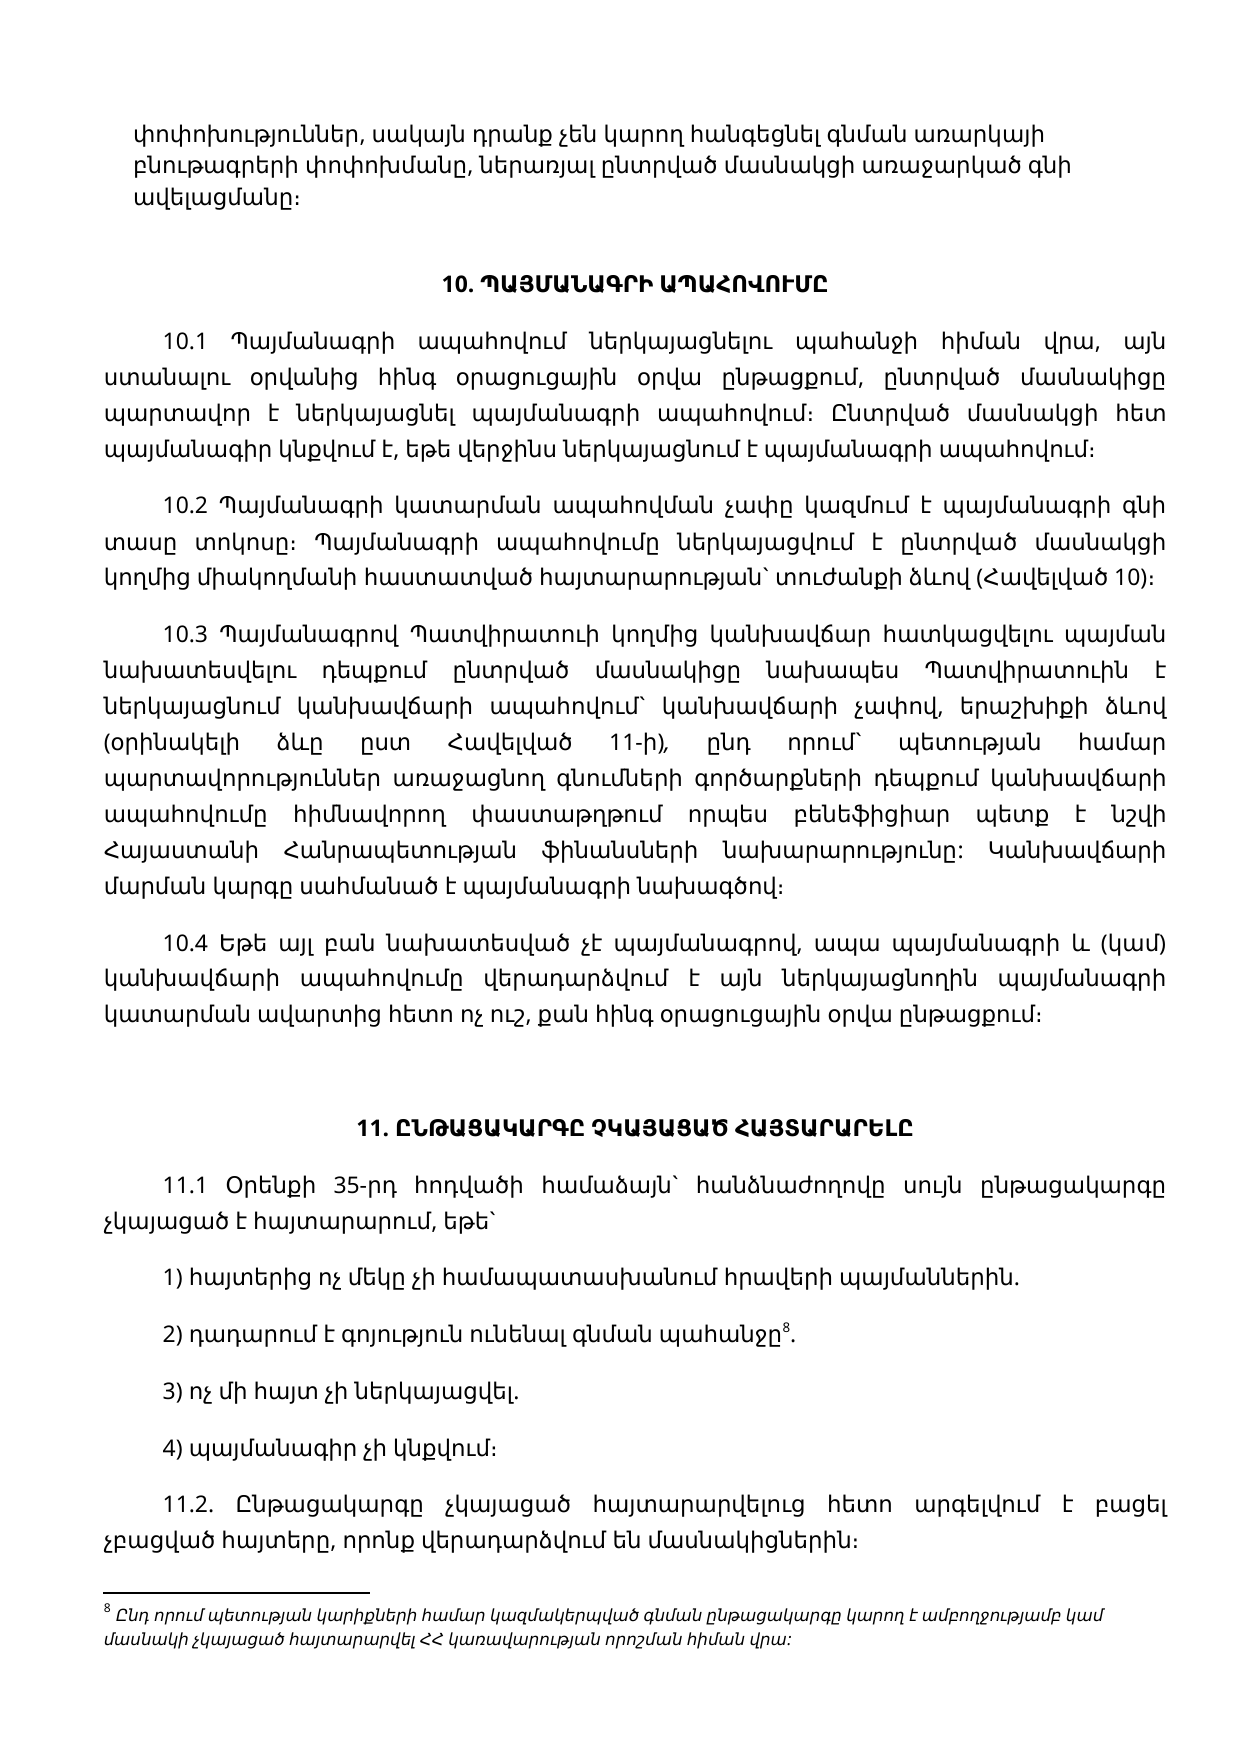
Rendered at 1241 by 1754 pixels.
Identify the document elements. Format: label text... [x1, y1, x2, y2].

text 3) ոչ մի հայտ չի ներկայացվել. [103, 1375, 1167, 1406]
text 11. ԸՆԹԱՑԱԿԱՐԳԸ ՉԿԱՅԱՑԱԾ ՀԱՅՏԱՐԱՐԵԼԸ [103, 1112, 1167, 1143]
text 4) պայմանագիր չի կնքվում։ [103, 1432, 1167, 1463]
text 11.2. Ընթացակարգը չկայացած հայտարարվելուց հետո արգելվում է բացել չբացված հայտերը, որոնք վերադարձվում են մասնակիցներին։ [103, 1488, 1167, 1556]
text 10.2 Պայմանագրի կատարման ապահովման չափը կազմում է պայմանագրի գնի տասը տոկոսը։ Պայմանագրի ապահովումը ներկայացվում է ընտրված մասնակցի կողմից միակողմանի հաստատված հայտարարության` տուժանքի ձևով (Հավելված 10)։ [103, 489, 1167, 593]
text 10.1 Պայմանագրի ապահովում ներկայացնելու պահանջի հիման վրա, այն ստանալու օրվանից հինգ օրացուցային օրվա ընթացքում, ընտրված մասնակիցը պարտավոր է ներկայացնել պայմանագրի ապահովում։ Ընտրված մասնակցի հետ պայմանագիր կնքվում է, եթե վերջինս ներկայացնում է պայմանագրի ապահովում։ [103, 325, 1167, 464]
text 11.1 Օրենքի 35-րդ հոդվածի համաձայն` հանձնաժողովը սույն ընթացակարգը չկայացած է հայտարարում, եթե` [103, 1169, 1167, 1236]
text 10. ՊԱՅՄԱՆԱԳՐԻ ԱՊԱՀՈՎՈՒՄԸ [103, 268, 1167, 299]
text 10.3 Պայմանագրով Պատվիրատուի կողմից կանխավճար հատկացվելու պայման նախատեսվելու դեպքում ընտրված մասնակիցը նախապես Պատվիրատուին է ներկայացնում կանխավճարի ապահովում` կանխավճարի չափով, երաշխիքի ձևով (օրինակելի ձևը ըստ Հավելված 11-ի), ընդ որում` պետության համար պարտավորություններ առաջացնող գնումների գործարքների դեպքում կանխավճարի ապահովումը հիմնավորող փաստաթղթում որպես բենեֆիցիար պետք է նշվի Հայաստանի Հանրապետության ֆինանսների նախարարությունը: Կանխավճարի մարման կարգը սահմանած է պայմանագրի նախագծով։ [103, 618, 1167, 901]
text 1) հայտերից ոչ մեկը չի համապատասխանում հրավերի պայմաններին. [103, 1261, 1167, 1293]
text 2) դադարում է գոյություն ունենալ գնման պահանջը. [103, 1318, 1167, 1349]
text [133, 118, 1167, 212]
text 10.4 Եթե այլ բան նախատեսված չէ պայմանագրով, ապա պայմանագրի և (կամ) կանխավճարի ապահովումը վերադարձվում է այն ներկայացնողին պայմանագրի կատարման ավարտից հետո ոչ ուշ, քան հինգ օրացուցային օրվա ընթացքում։ [103, 926, 1167, 1029]
